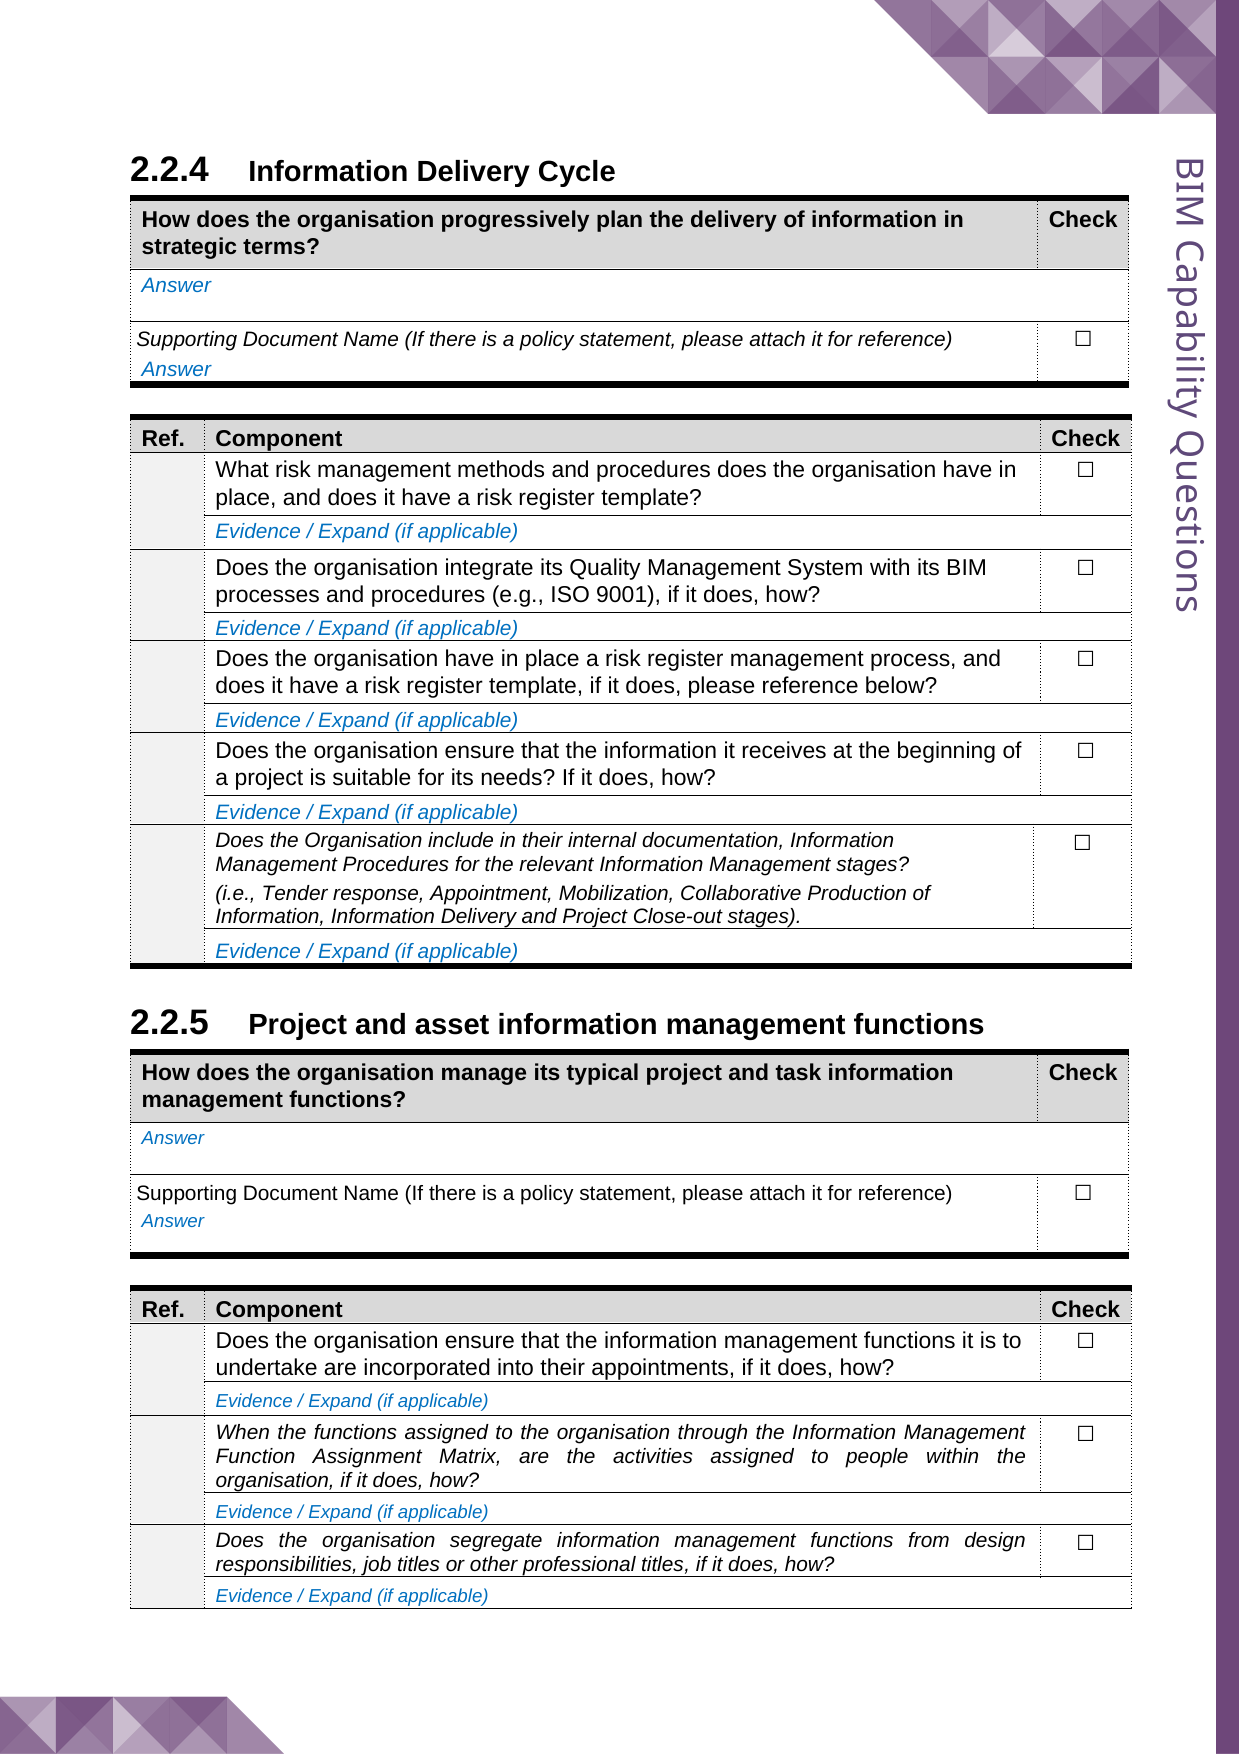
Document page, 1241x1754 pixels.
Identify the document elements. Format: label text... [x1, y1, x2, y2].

table_header Check [1040, 1291, 1131, 1322]
table_cell When the functions assigned to the organisation through the Information Management Function Assignment Matrix, are the activities assigned to people within the organisation, if it does, how? [204, 1416, 1040, 1492]
table_cell Evidence / Expand (if applicable) [204, 929, 1131, 963]
table_cell Does the organisation ensure that the information management functions it is to undertake are incorporated into their appointments, if it does, how? [204, 1324, 1040, 1381]
table_cell [1040, 641, 1131, 703]
table_header Component [204, 1291, 1040, 1322]
table_cell Answer [130, 270, 1129, 321]
table_header Ref. [130, 1291, 204, 1322]
table_cell [1040, 733, 1131, 795]
table_cell [130, 453, 204, 548]
table_cell [130, 1525, 204, 1608]
table_cell [130, 1324, 204, 1415]
table_cell What risk management methods and procedures does the organisation have in place, and does it have a risk register template? [204, 453, 1040, 514]
table_cell [130, 641, 204, 732]
table_cell Evidence / Expand (if applicable) [204, 613, 1131, 640]
table_cell [130, 733, 204, 823]
table_cell Does the organisation segregate information management functions from design responsibilities, job titles or other professional titles, if it does, how? [204, 1525, 1040, 1576]
table_header Check [1040, 420, 1131, 452]
table_cell Supporting Document Name (If there is a policy statement, please attach it for reference) Answer [130, 1175, 1037, 1252]
table_cell [130, 1416, 204, 1523]
table_cell [130, 550, 204, 640]
table_cell Evidence / Expand (if applicable) [204, 1577, 1131, 1608]
table_header How does the organisation progressively plan the delivery of information in strategic terms? [130, 201, 1037, 268]
table_cell Does the organisation have in place a risk register management process, and does it have a risk register template, if it does, please reference below? [204, 641, 1040, 703]
table_cell [1040, 1416, 1131, 1492]
table_cell Evidence / Expand (if applicable) [204, 704, 1131, 732]
table_cell [1040, 1324, 1131, 1381]
table_header Check [1037, 1055, 1129, 1122]
table_cell [1037, 322, 1129, 381]
table_cell Evidence / Expand (if applicable) [204, 1493, 1131, 1523]
table_cell Does the Organisation include in their internal documentation, Information Management Procedures for the relevant Information Management stages? (i.e., Tender response, Appointment, Mobilization, Collaborative Production of Information, Information Delivery and Project Close-out stages). [204, 825, 1033, 928]
table_cell Evidence / Expand (if applicable) [204, 1382, 1131, 1415]
text Information Delivery Cycle [130, 148, 1110, 189]
table_cell Supporting Document Name (If there is a policy statement, please attach it for reference) Answer [130, 322, 1037, 381]
table_cell [1037, 1175, 1129, 1252]
table_cell Does the organisation ensure that the information it receives at the beginning of a project is suitable for its needs? If it does, how? [204, 733, 1040, 795]
table_header Check [1037, 201, 1129, 268]
table_cell [1040, 453, 1131, 514]
table_cell [1033, 825, 1131, 928]
table_cell [130, 825, 204, 963]
table_cell Does the organisation integrate its Quality Management System with its BIM processes and procedures (e.g., ISO 9001), if it does, how? [204, 550, 1040, 612]
table_header Component [204, 420, 1040, 452]
table_cell Evidence / Expand (if applicable) [204, 796, 1131, 823]
picture [0, 0, 1239, 1754]
table_cell Answer [130, 1123, 1129, 1174]
table_header Ref. [130, 420, 204, 452]
table_cell [1040, 1525, 1131, 1576]
table_header How does the organisation manage its typical project and task information management functions? [130, 1055, 1037, 1122]
table_cell [1040, 550, 1131, 612]
text Project and asset information management functions [130, 1001, 1110, 1042]
table_cell Evidence / Expand (if applicable) [204, 516, 1131, 548]
